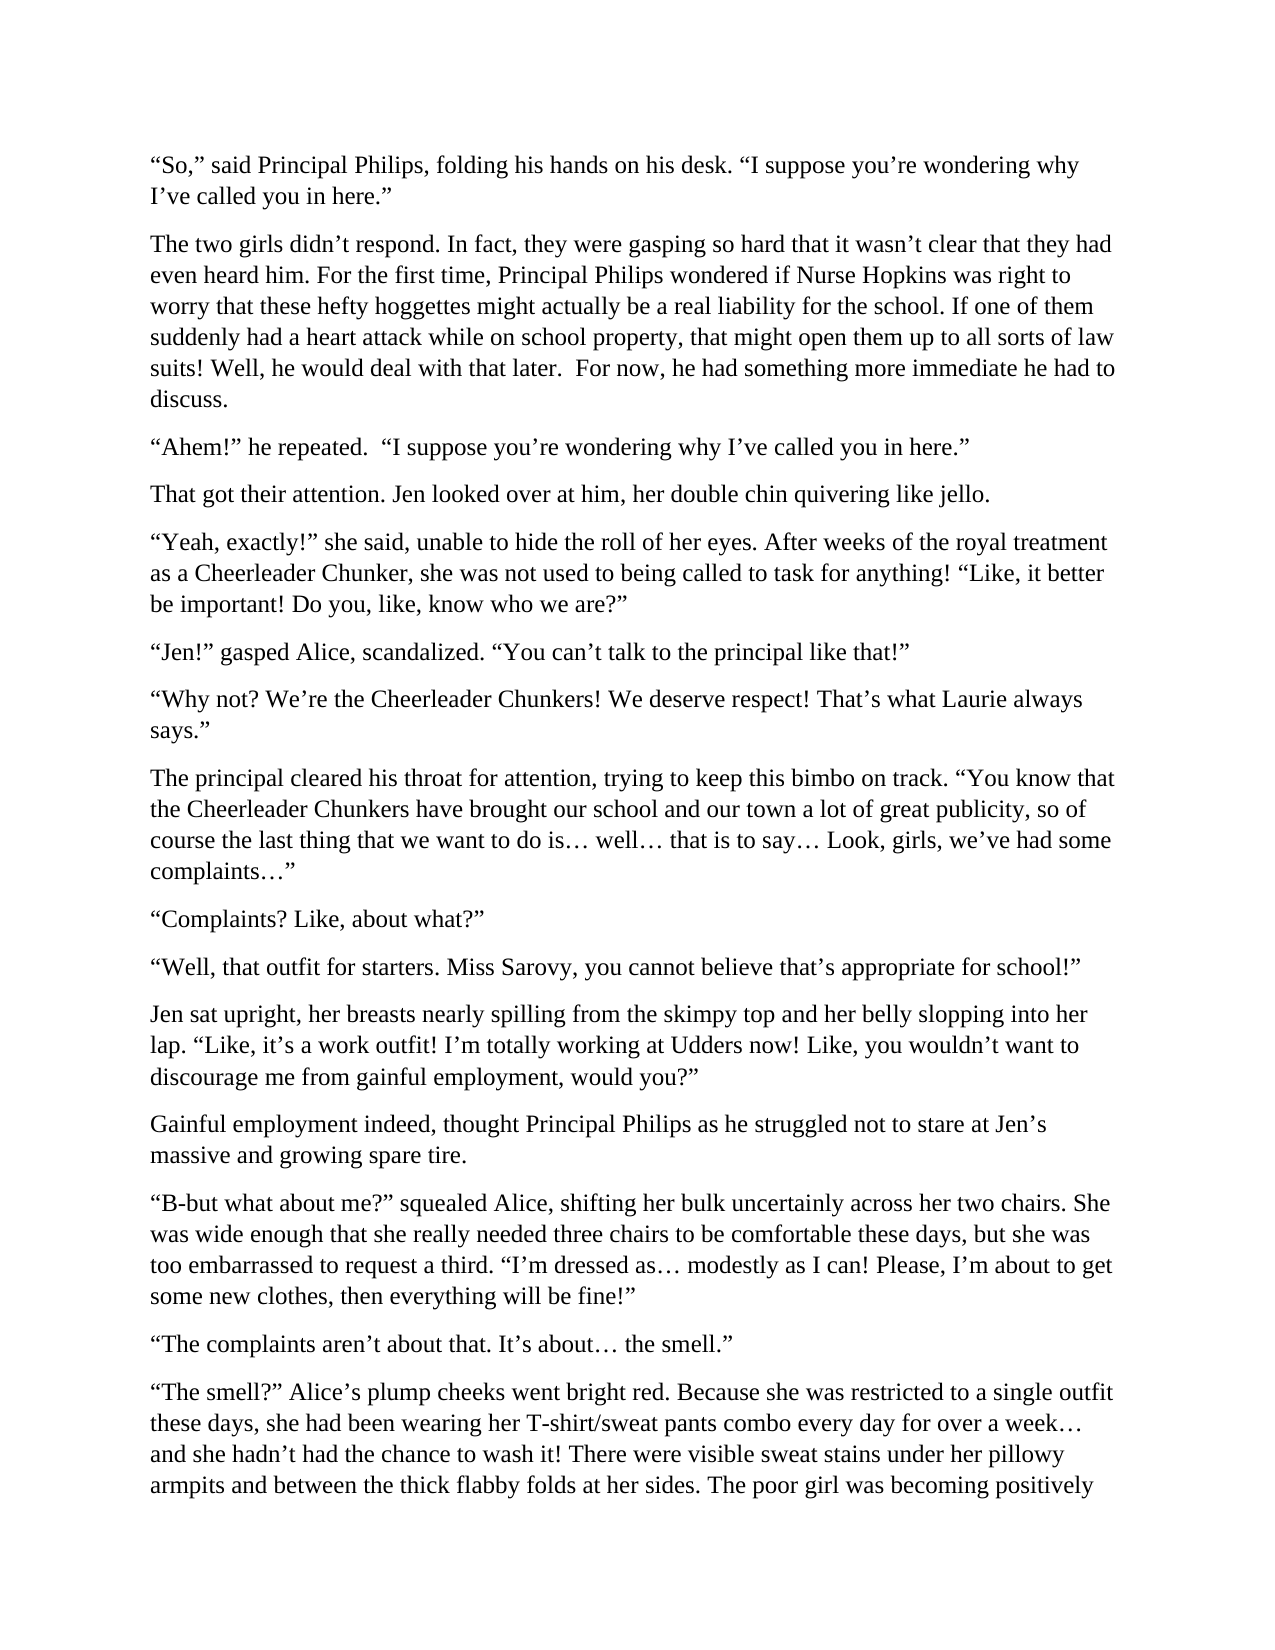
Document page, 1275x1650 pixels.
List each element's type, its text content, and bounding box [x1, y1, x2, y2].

text “Yeah, exactly!” she said, unable to hide the roll of her eyes. After weeks of the royal treatment as a Cheerleader Chunker, she was not used to being called to task for anything! “Like, it better be important! Do you, like, know who we are?” [150, 527, 1125, 618]
text “So,” said Principal Philips, folding his hands on his desk. “I suppose you’re wondering why I’ve called you in here.” [150, 150, 1125, 210]
text “Well, that outfit for starters. Miss Sarovy, you cannot believe that’s appropriate for school!” [150, 952, 1125, 981]
text “Complaints? Like, about what?” [150, 904, 1125, 933]
text “Jen!” gasped Alice, scandalized. “You can’t talk to the principal like that!” [150, 637, 1125, 666]
text The principal cleared his throat for attention, trying to keep this bimbo on track. “You know that the Cheerleader Chunkers have brought our school and our town a lot of great publicity, so of course the last thing that we want to do is… well… that is to say… Look, girls, we’ve had some complaints…” [150, 763, 1125, 885]
text That got their attention. Jen looked over at him, her double chin quivering like jello. [150, 479, 1125, 508]
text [150, 1377, 1125, 1498]
text “B-but what about me?” squealed Alice, shifting her bulk uncertainly across her two chairs. She was wide enough that she really needed three chairs to be comfortable these days, but she was too embarrassed to request a third. “I’m dressed as… modestly as I can! Please, I’m about to get some new clothes, then everything will be fine!” [150, 1188, 1125, 1310]
text “Ahem!” he repeated. “I suppose you’re wondering why I’ve called you in here.” [150, 432, 1125, 460]
text “Why not? We’re the Cheerleader Chunkers! We deserve respect! That’s what Laurie always says.” [150, 684, 1125, 744]
text Jen sat upright, her breasts nearly spilling from the skimpy top and her belly slopping into her lap. “Like, it’s a work outfit! I’m totally working at Udders now! Like, you wouldn’t want to discourage me from gainful employment, would you?” [150, 999, 1125, 1090]
text “The complaints aren’t about that. It’s about… the smell.” [150, 1329, 1125, 1358]
text Gainful employment indeed, thought Principal Philips as he struggled not to stare at Jen’s massive and growing spare tire. [150, 1109, 1125, 1169]
text The two girls didn’t respond. In fact, they were gasping so hard that it wasn’t clear that they had even heard him. For the first time, Principal Philips wondered if Nurse Hopkins was right to worry that these hefty hoggettes might actually be a real liability for the school. If one of them suddenly had a heart attack while on school property, that might open them up to all sorts of law suits! Well, he would deal with that later. For now, he had something more immediate he had to discuss. [150, 229, 1125, 413]
